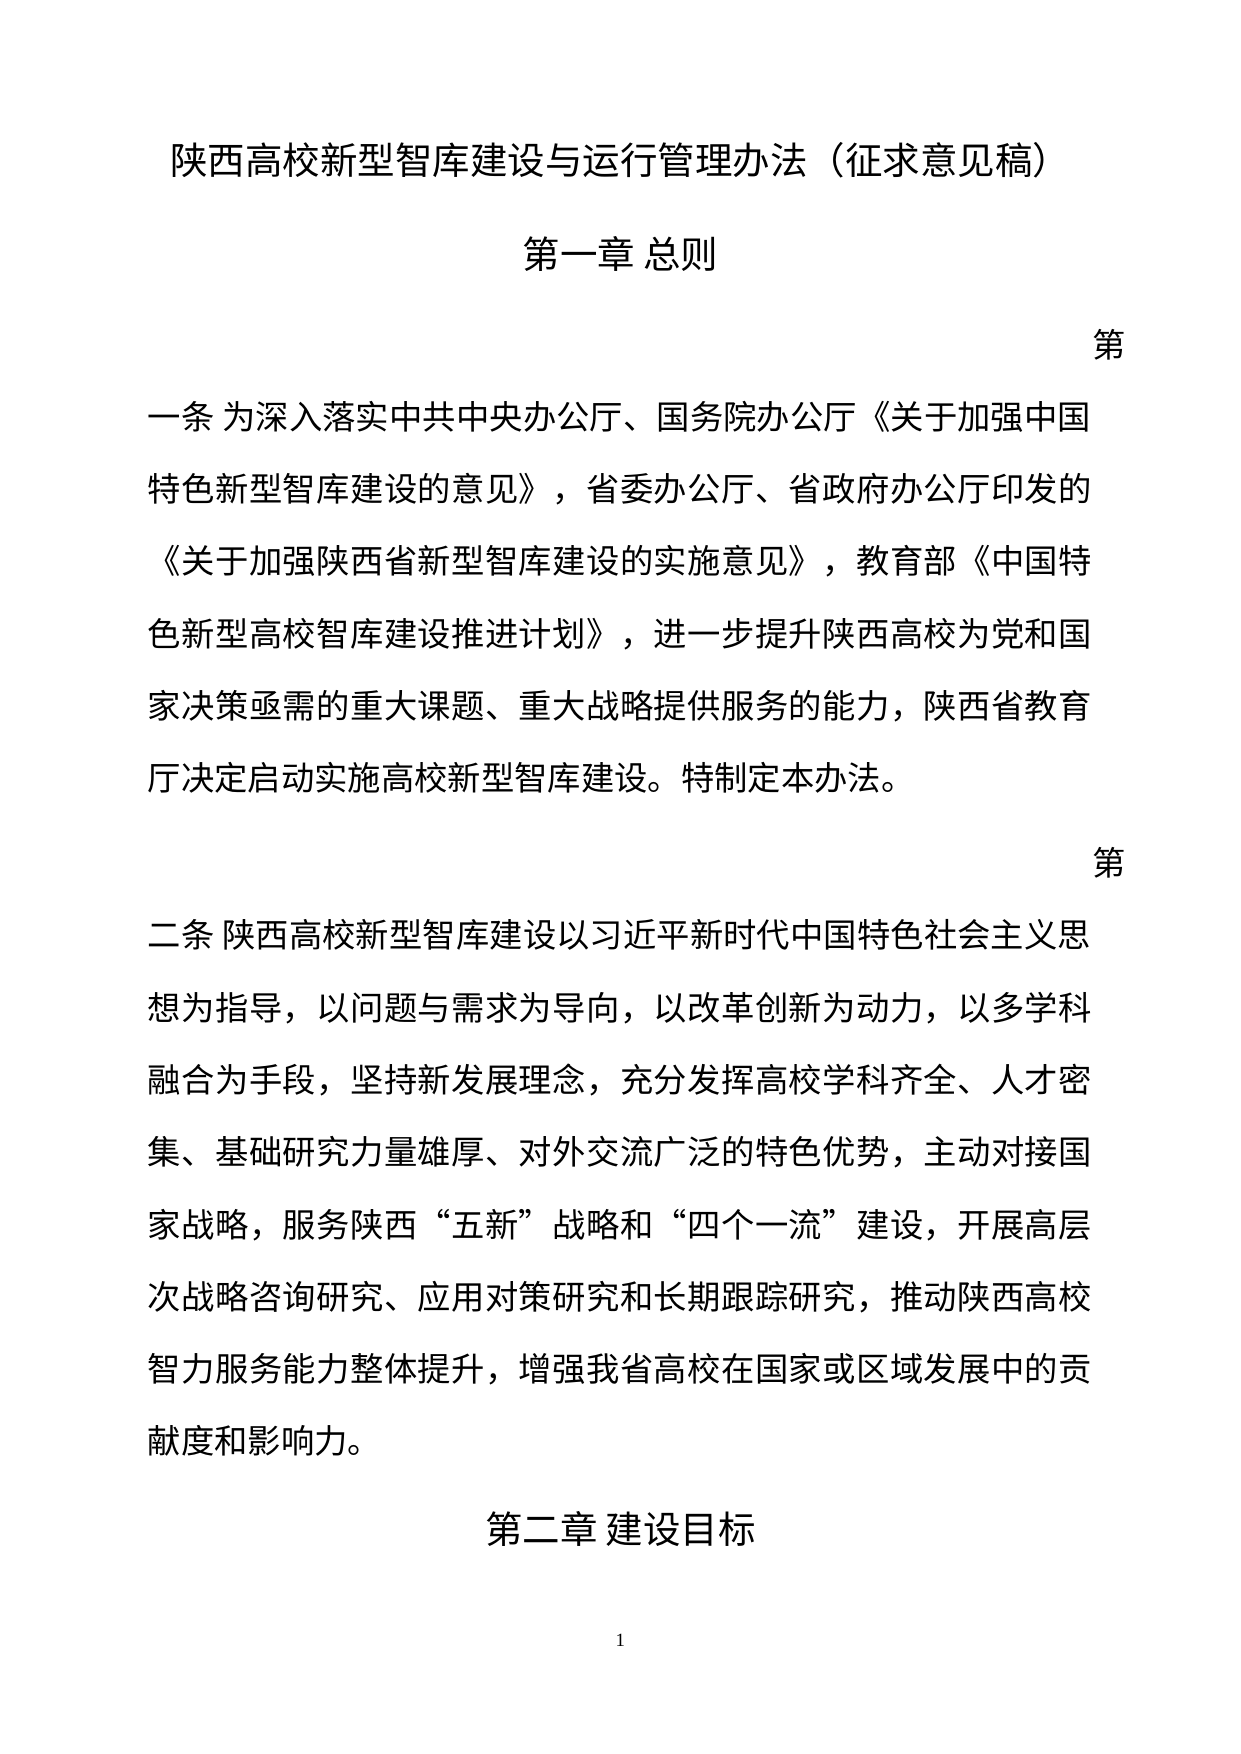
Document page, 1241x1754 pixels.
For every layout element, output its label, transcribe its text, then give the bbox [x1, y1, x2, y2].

text 第一章 总则 [148, 224, 1092, 279]
text 陕西高校新型智库建设与运行管理办法（征求意见稿） [148, 131, 1092, 185]
text 第一条 为深入落实中共中央办公厅、国务院办公厅《关于加强中国特色新型智库建设的意见》，省委办公厅、省政府办公厅印发的《关于加强陕西省新型智库建设的实施意见》，教育部《中国特色新型高校智库建设推进计划》，进一步提升陕西高校为党和国家决策亟需的重大课题、重大战略提供服务的能力，陕西省教育厅决定启动实施高校新型智库建设。特制定本办法。 [148, 318, 1092, 800]
text 第二条 陕西高校新型智库建设以习近平新时代中国特色社会主义思想为指导，以问题与需求为导向，以改革创新为动力，以多学科融合为手段，坚持新发展理念，充分发挥高校学科齐全、人才密集、基础研究力量雄厚、对外交流广泛的特色优势，主动对接国家战略，服务陕西“五新”战略和“四个一流”建设，开展高层次战略咨询研究、应用对策研究和长期跟踪研究，推动陕西高校智力服务能力整体提升，增强我省高校在国家或区域发展中的贡献度和影响力。 [148, 837, 1092, 1463]
text 第二章 建设目标 [148, 1500, 1092, 1554]
